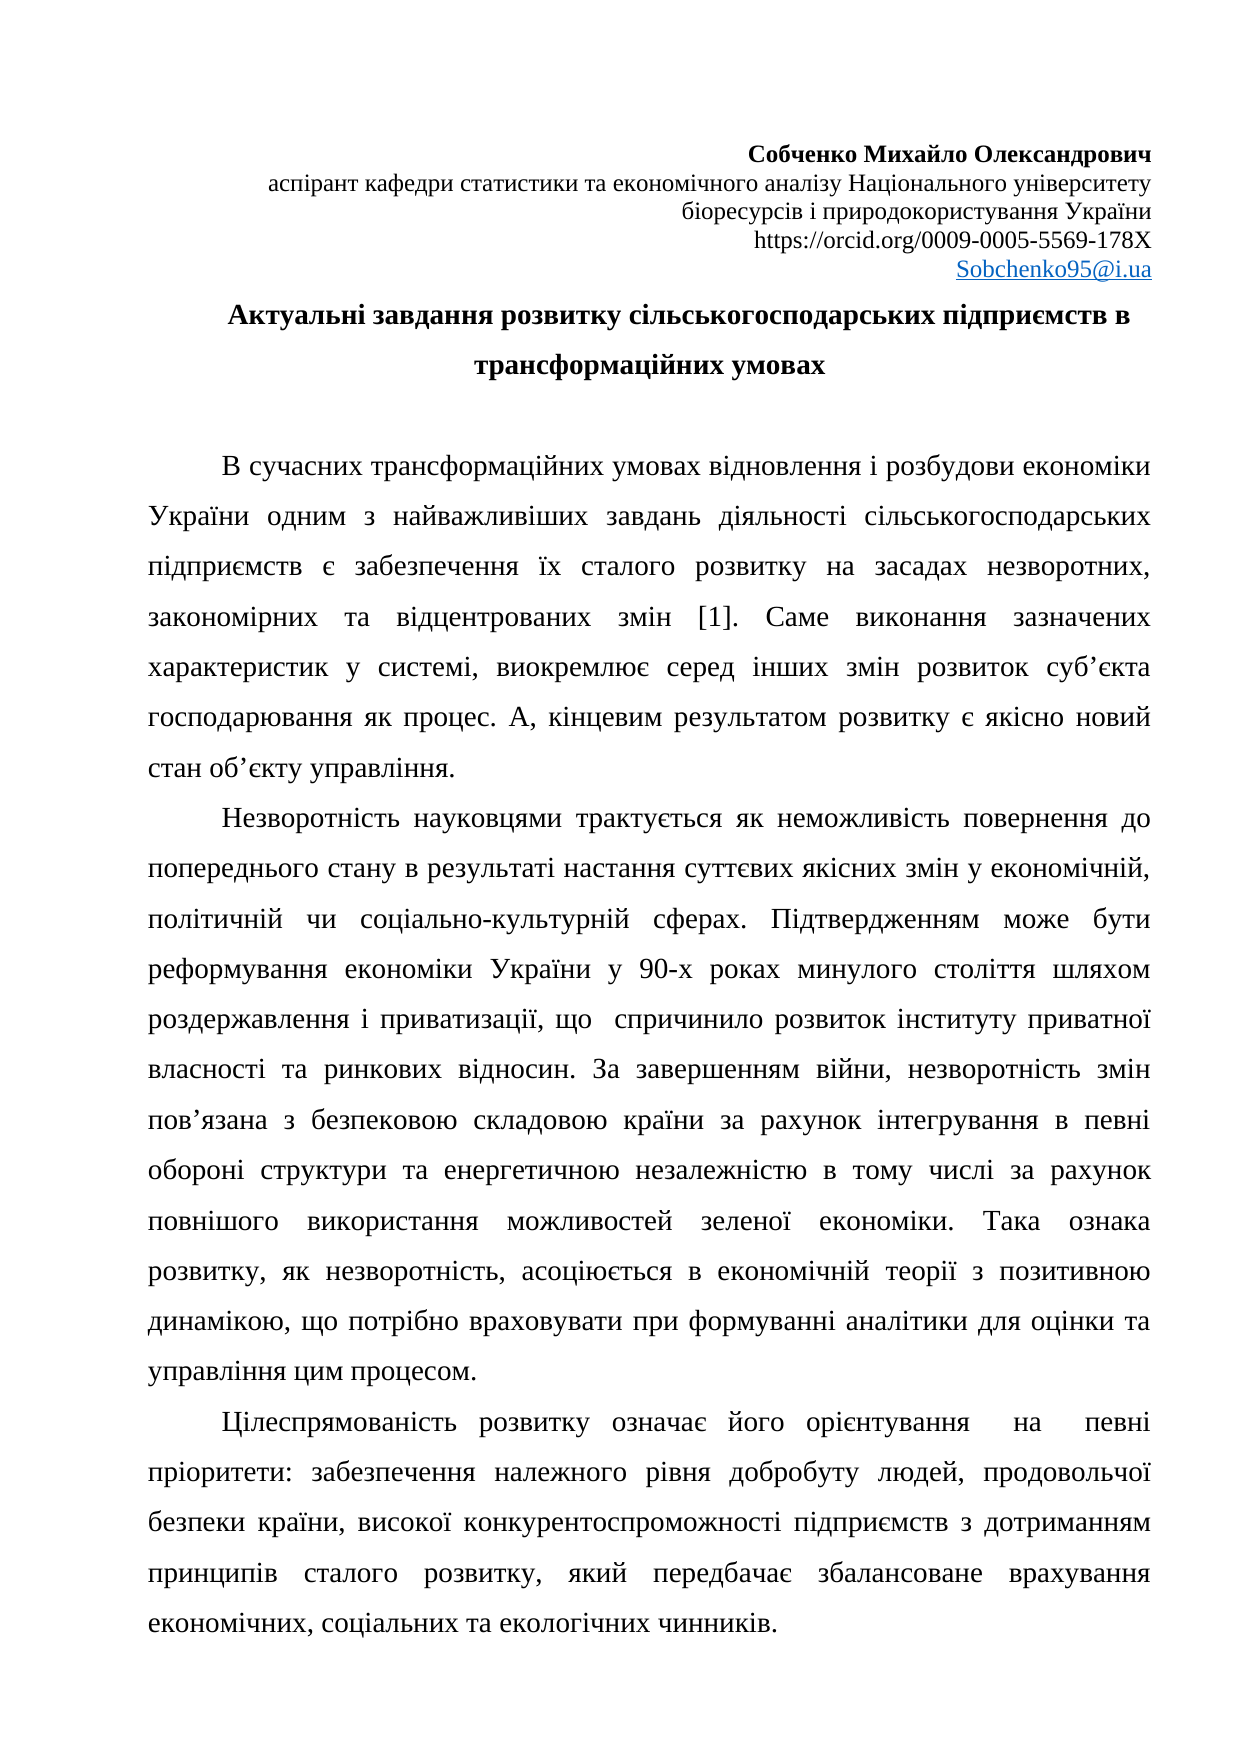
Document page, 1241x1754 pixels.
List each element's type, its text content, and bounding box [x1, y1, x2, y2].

text аспірант кафедри статистики та економічного аналізу Національного університету біоресурсів і природокористування України [148, 168, 1152, 225]
text Цілеспрямованість розвитку означає його орієнтування на певні пріоритети: забезпечення належного рівня добробуту людей, продовольчої безпеки країни, високої конкурентоспроможності підприємств з дотриманням принципів сталого розвитку, який передбачає збалансоване врахування економічних, соціальних та екологічних чинників. [148, 1404, 1152, 1639]
text https://orcid.org/0009-0005-5569-178X [148, 225, 1152, 254]
text Собченко Михайло Олександрович [148, 139, 1152, 168]
text Актуальні завдання розвитку сільськогосподарських підприємств в трансформаційних умовах [148, 297, 1152, 381]
text Sobchenko95@i.ua [148, 254, 1152, 283]
text В сучасних трансформаційних умовах відновлення і розбудови економіки України одним з найважливіших завдань діяльності сільськогосподарських підприємств є забезпечення їх сталого розвитку на засадах незворотних, закономірних та відцентрованих змін [1]. Саме виконання зазначених характеристик у системі, виокремлює серед інших змін розвиток суб’єкта господарювання як процес. А, кінцевим результатом розвитку є якісно новий стан об’єкту управління. [148, 448, 1152, 783]
text Незворотність науковцями трактується як неможливість повернення до попереднього стану в результаті настання суттєвих якісних змін у економічній, політичній чи соціально-культурній сферах. Підтвердженням може бути реформування економіки України у 90-х роках минулого століття шляхом роздержавлення і приватизації, що спричинило розвиток інституту приватної власності та ринкових відносин. За завершенням війни, незворотність змін пов’язана з безпековою складовою країни за рахунок інтегрування в певні обороні структури та енергетичною незалежністю в тому числі за рахунок повнішого використання можливостей зеленої економіки. Така ознака розвитку, як незворотність, асоціюється в економічній теорії з позитивною динамікою, що потрібно враховувати при формуванні аналітики для оцінки та управління цим процесом. [148, 800, 1152, 1387]
